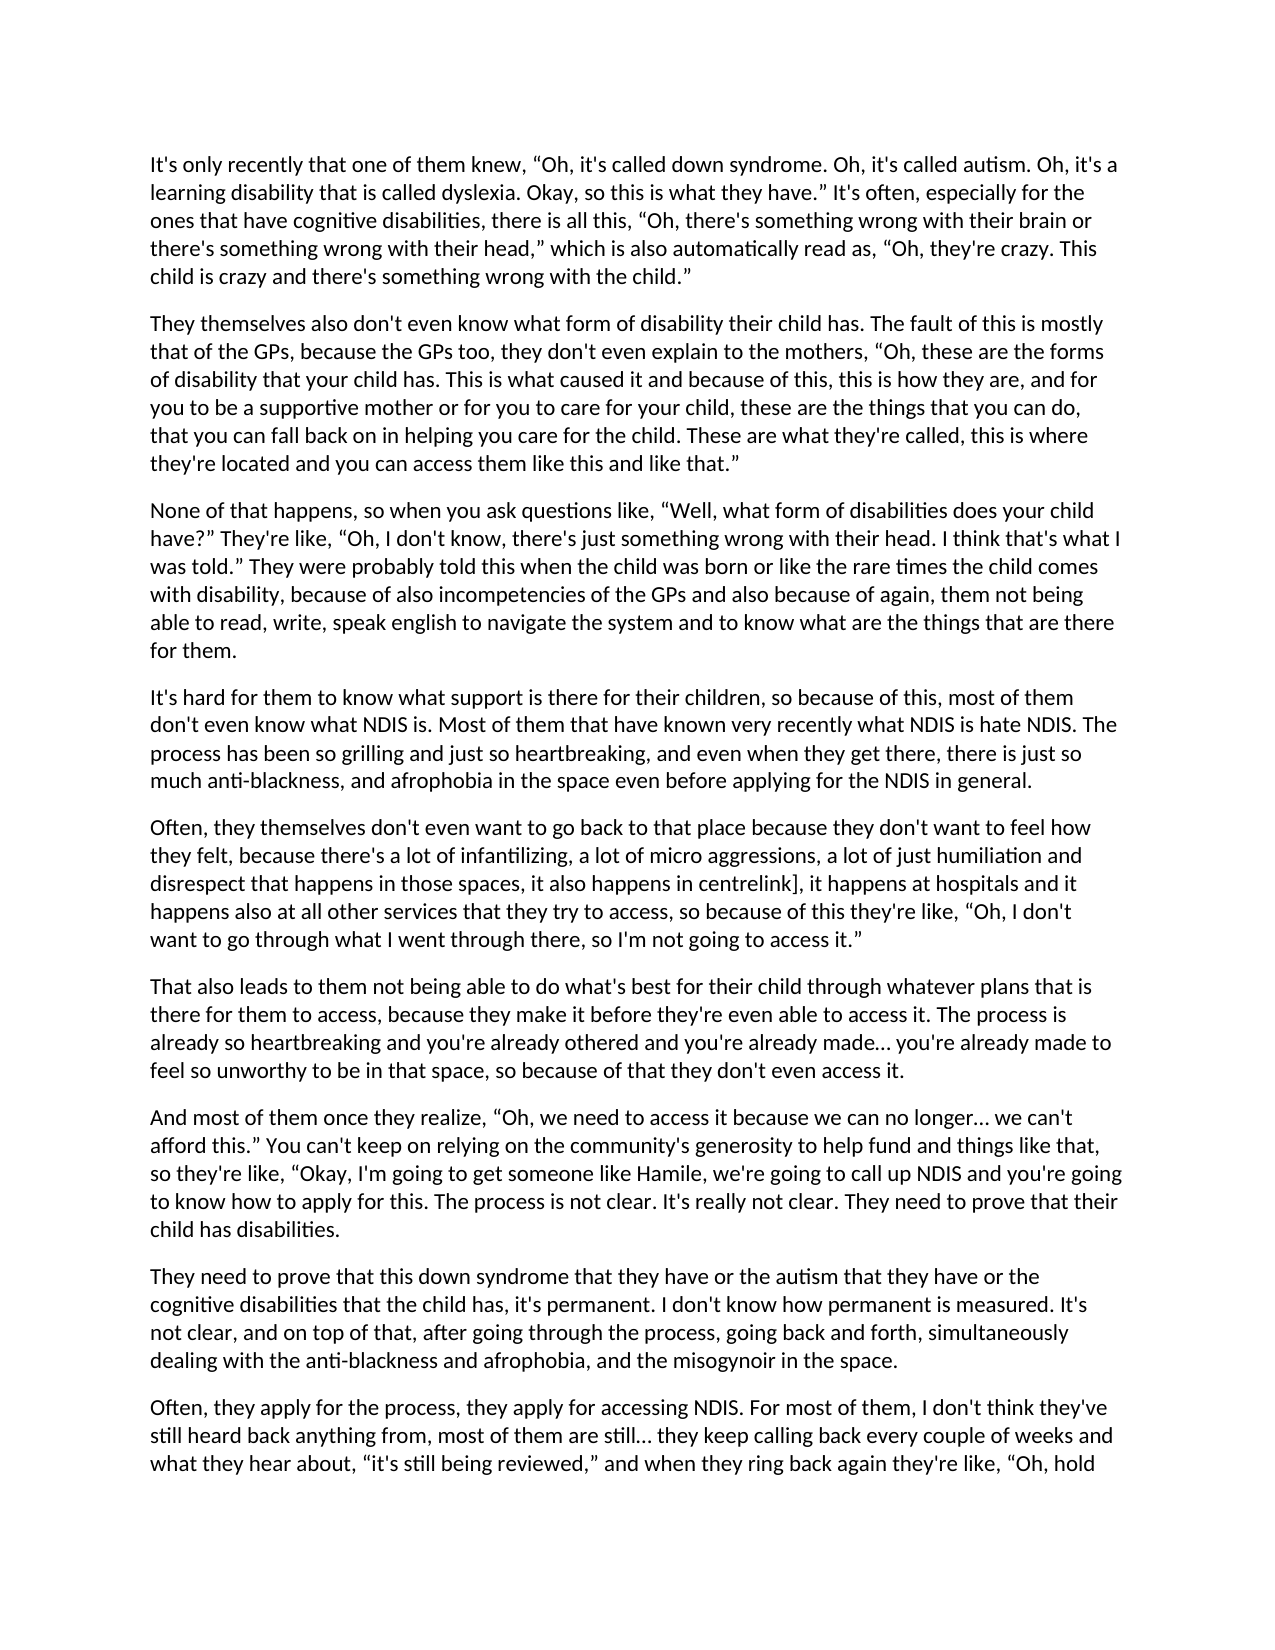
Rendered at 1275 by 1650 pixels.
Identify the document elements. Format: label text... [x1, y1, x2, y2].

text That also leads to them not being able to do what's best for their child through whatever plans that is there for them to access, because they make it before they're even able to access it. The process is already so heartbreaking and you're already othered and you're already made… you're already made to feel so unworthy to be in that space, so because of that they don't even access it. [150, 972, 1125, 1084]
text It's only recently that one of them knew, “Oh, it's called down syndrome. Oh, it's called autism. Oh, it's a learning disability that is called dyslexia. Okay, so this is what they have.” It's often, especially for the ones that have cognitive disabilities, there is all this, “Oh, there's something wrong with their brain or there's something wrong with their head,” which is also automatically read as, “Oh, they're crazy. This child is crazy and there's something wrong with the child.” [150, 150, 1125, 290]
text And most of them once they realize, “Oh, we need to access it because we can no longer… we can't afford this.” You can't keep on relying on the community's generosity to help fund and things like that, so they're like, “Okay, I'm going to get someone like Hamile, we're going to call up NDIS and you're going to know how to apply for this. The process is not clear. It's really not clear. They need to prove that their child has disabilities. [150, 1103, 1125, 1243]
text They themselves also don't even know what form of disability their child has. The fault of this is mostly that of the GPs, because the GPs too, they don't even explain to the mothers, “Oh, these are the forms of disability that your child has. This is what caused it and because of this, this is how they are, and for you to be a supportive mother or for you to care for your child, these are the things that you can do, that you can fall back on in helping you care for the child. These are what they're called, this is where they're located and you can access them like this and like that.” [150, 309, 1125, 477]
text Often, they themselves don't even want to go back to that place because they don't want to feel how they felt, because there's a lot of infantilizing, a lot of micro aggressions, a lot of just humiliation and disrespect that happens in those spaces, it also happens in centrelink], it happens at hospitals and it happens also at all other services that they try to access, so because of this they're like, “Oh, I don't want to go through what I went through there, so I'm not going to access it.” [150, 813, 1125, 953]
text None of that happens, so when you ask questions like, “Well, what form of disabilities does your child have?” They're like, “Oh, I don't know, there's just something wrong with their head. I think that's what I was told.” They were probably told this when the child was born or like the rare times the child comes with disability, because of also incompetencies of the GPs and also because of again, them not being able to read, write, speak english to navigate the system and to know what are the things that are there for them. [150, 496, 1125, 664]
text It's hard for them to know what support is there for their children, so because of this, most of them don't even know what NDIS is. Most of them that have known very recently what NDIS is hate NDIS. The process has been so grilling and just so heartbreaking, and even when they get there, there is just so much anti-blackness, and afrophobia in the space even before applying for the NDIS in general. [150, 683, 1125, 795]
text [150, 1393, 1125, 1477]
text They need to prove that this down syndrome that they have or the autism that they have or the cognitive disabilities that the child has, it's permanent. I don't know how permanent is measured. It's not clear, and on top of that, after going through the process, going back and forth, simultaneously dealing with the anti-blackness and afrophobia, and the misogynoir in the space. [150, 1262, 1125, 1374]
